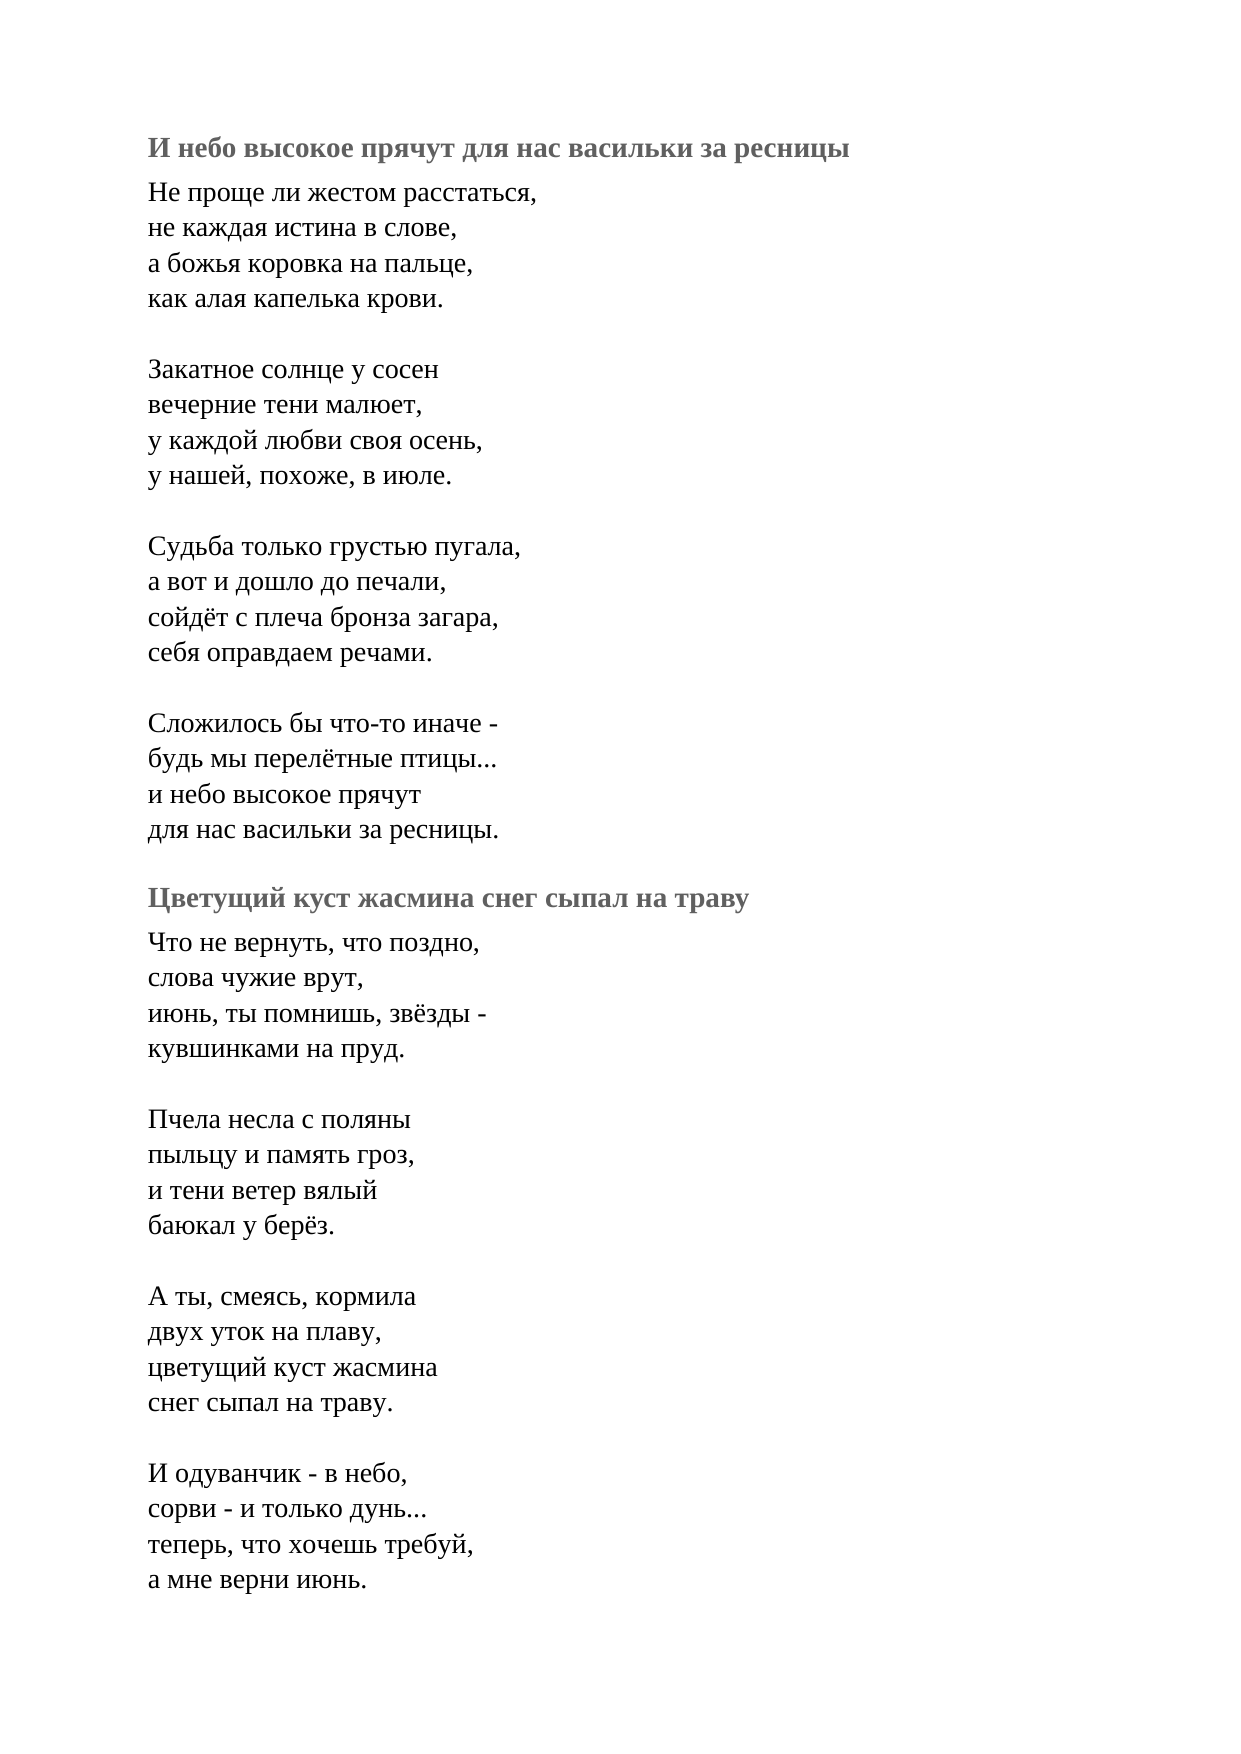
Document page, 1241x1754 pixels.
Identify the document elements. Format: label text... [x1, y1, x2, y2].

text Что не вернуть, что поздно, слова чужие врут, июнь, ты помнишь, звёзды - кувшинками на пруд. Пчела несла с поляны пыльцу и память гроз, и тени ветер вялый баюкал у берёз. А ты, смеясь, кормила двух уток на плаву, цветущий куст жасмина снег сыпал на траву. И одуванчик - в небо, сорви - и только дунь... теперь, что хочешь требуй, а мне верни июнь. [148, 922, 1152, 1595]
text И небо высокое прячут для нас васильки за ресницы [148, 118, 1152, 164]
text Не проще ли жестом расстаться, не каждая истина в слове, а божья коровка на пальце, как алая капелька крови. Закатное солнце у сосен вечерние тени малюет, у каждой любви своя осень, у нашей, похоже, в июле. Судьба только грустью пугала, а вот и дошло до печали, сойдёт с плеча бронза загара, себя оправдаем речами. Сложилось бы что-то иначе - будь мы перелётные птицы... и небо высокое прячут для нас васильки за ресницы. [148, 172, 1152, 845]
text Цветущий куст жасмина снег сыпал на траву [148, 868, 1152, 914]
